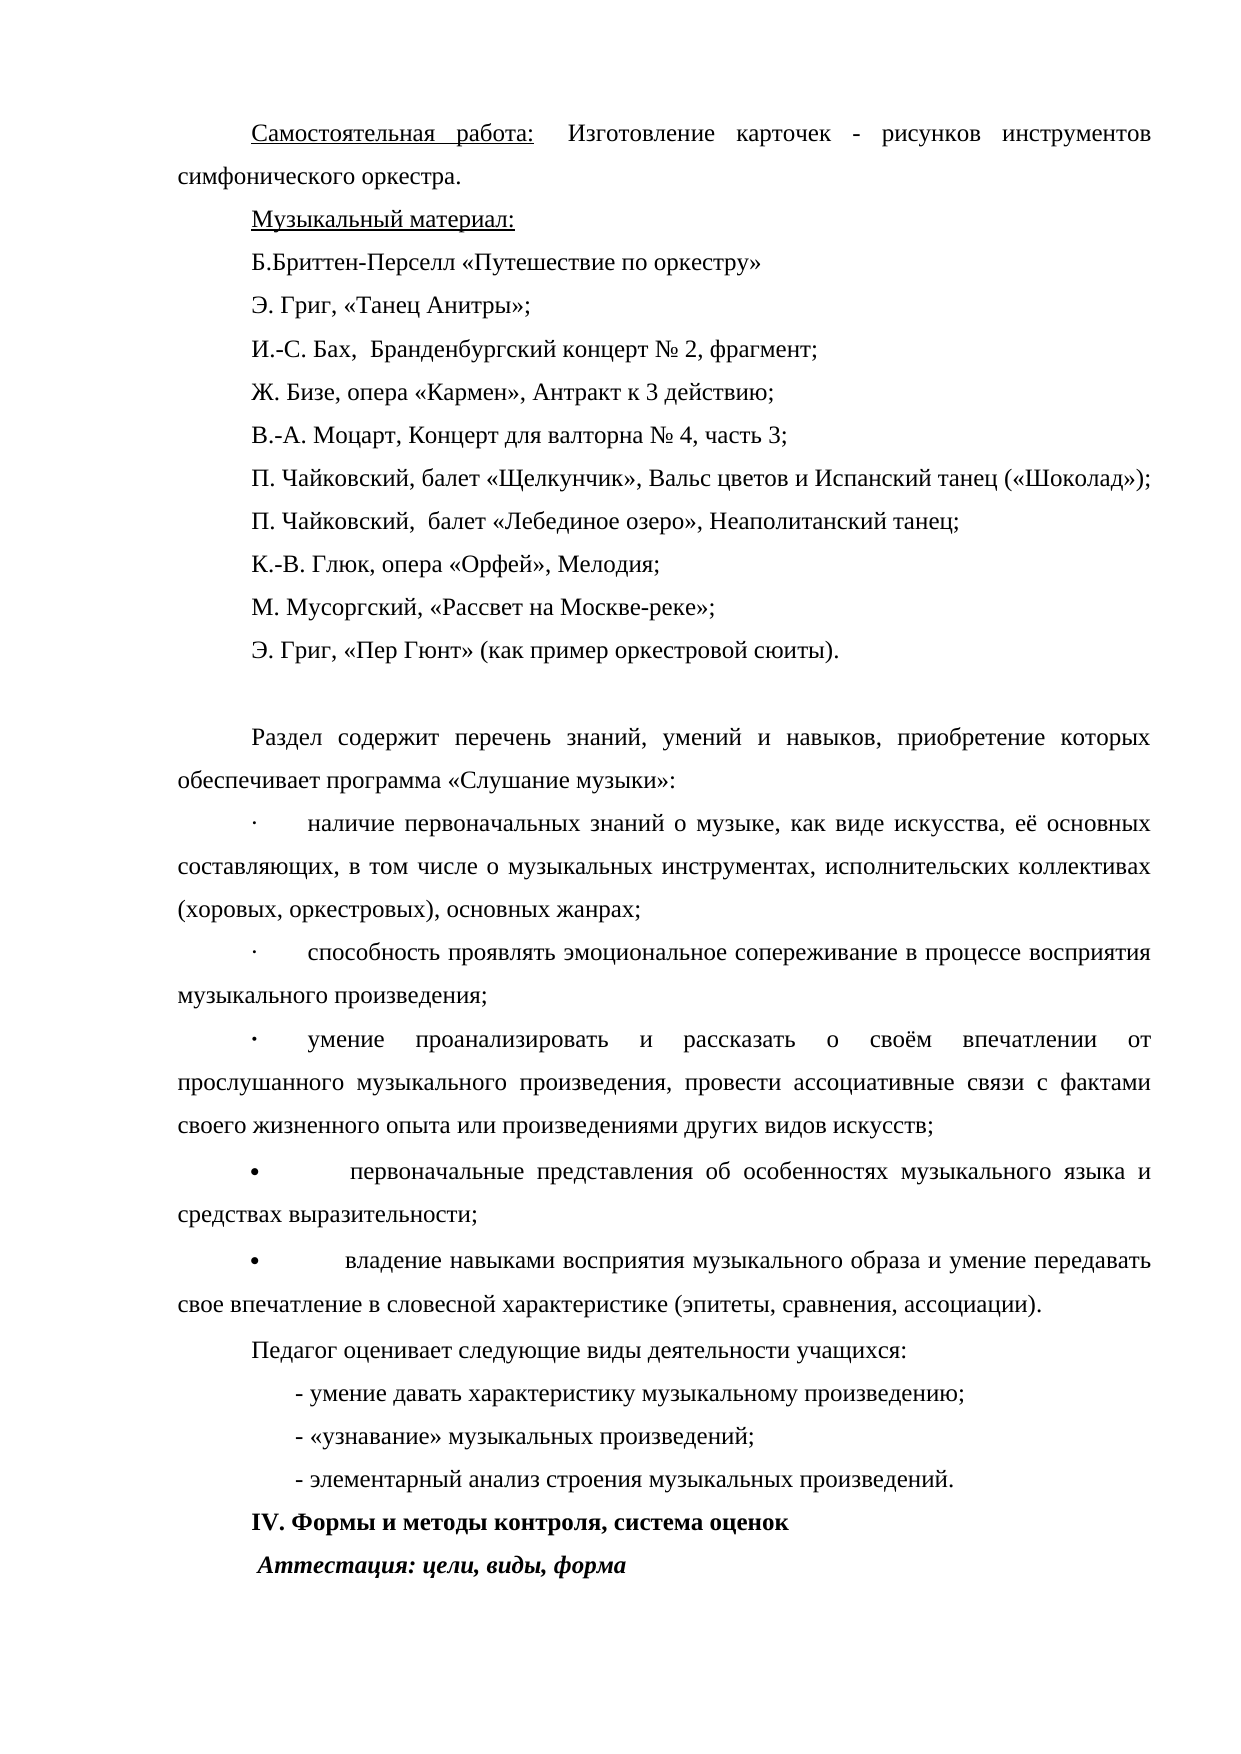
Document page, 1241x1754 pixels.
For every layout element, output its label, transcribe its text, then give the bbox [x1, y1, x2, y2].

text В.-А. Моцарт, Концерт для валторна № 4, часть 3; [177, 420, 1152, 449]
text Педагог оценивает следующие виды деятельности учащихся: [177, 1335, 1152, 1364]
text Самостоятельная работа: Изготовление карточек - рисунков инструментов симфонического оркестра. [177, 118, 1152, 190]
text - «узнавание» музыкальных произведений; [177, 1421, 1152, 1450]
text Э. Григ, «Танец Анитры»; [177, 291, 1152, 319]
text Ж. Бизе, опера «Кармен», Антракт к 3 действию; [177, 377, 1152, 406]
text - элементарный анализ строения музыкальных произведений. [177, 1464, 1152, 1493]
text Раздел содержит перечень знаний, умений и навыков, приобретение которых обеспечивает программа «Слушание музыки»: [177, 722, 1152, 794]
text П. Чайковский, балет «Щелкунчик», Вальс цветов и Испанский танец («Шоколад»); [177, 463, 1152, 492]
text Э. Григ, «Пер Гюнт» (как пример оркестровой сюиты). [177, 636, 1152, 664]
text Музыкальный материал: [177, 204, 1152, 233]
text К.-В. Глюк, опера «Орфей», Мелодия; [177, 549, 1152, 578]
text И.-С. Бах, Бранденбургский концерт № 2, фрагмент; [177, 334, 1152, 362]
text ∙ умение проанализировать и рассказать о своём впечатлении от прослушанного музыкального произведения, провести ассоциативные связи с фактами своего жизненного опыта или произведениями других видов искусств; [177, 1024, 1152, 1139]
text - умение давать характеристику музыкальному произведению; [177, 1378, 1152, 1407]
text М. Мусоргский, «Рассвет на Москве-реке»; [177, 592, 1152, 621]
text ∙ наличие первоначальных знаний о музыке, как виде искусства, её основных составляющих, в том числе о музыкальных инструментах, исполнительских коллективах (хоровых, оркестровых), основных жанрах; [177, 808, 1152, 923]
text Б.Бриттен-Перселл «Путешествие по оркестру» [177, 247, 1152, 276]
list первоначальные представления об особенностях музыкального языка и средствах выразительности; [177, 1156, 1152, 1228]
list владение навыками восприятия музыкального образа и умение передавать свое впечатление в словесной характеристике (эпитеты, сравнения, ассоциации). [177, 1246, 1152, 1317]
text Аттестация: цели, виды, форма [177, 1551, 1152, 1579]
text П. Чайковский, балет «Лебединое озеро», Неаполитанский танец; [177, 506, 1152, 535]
text ∙ способность проявлять эмоциональное сопереживание в процессе восприятия музыкального произведения; [177, 937, 1152, 1009]
text IV. Формы и методы контроля, система оценок [177, 1507, 1152, 1536]
